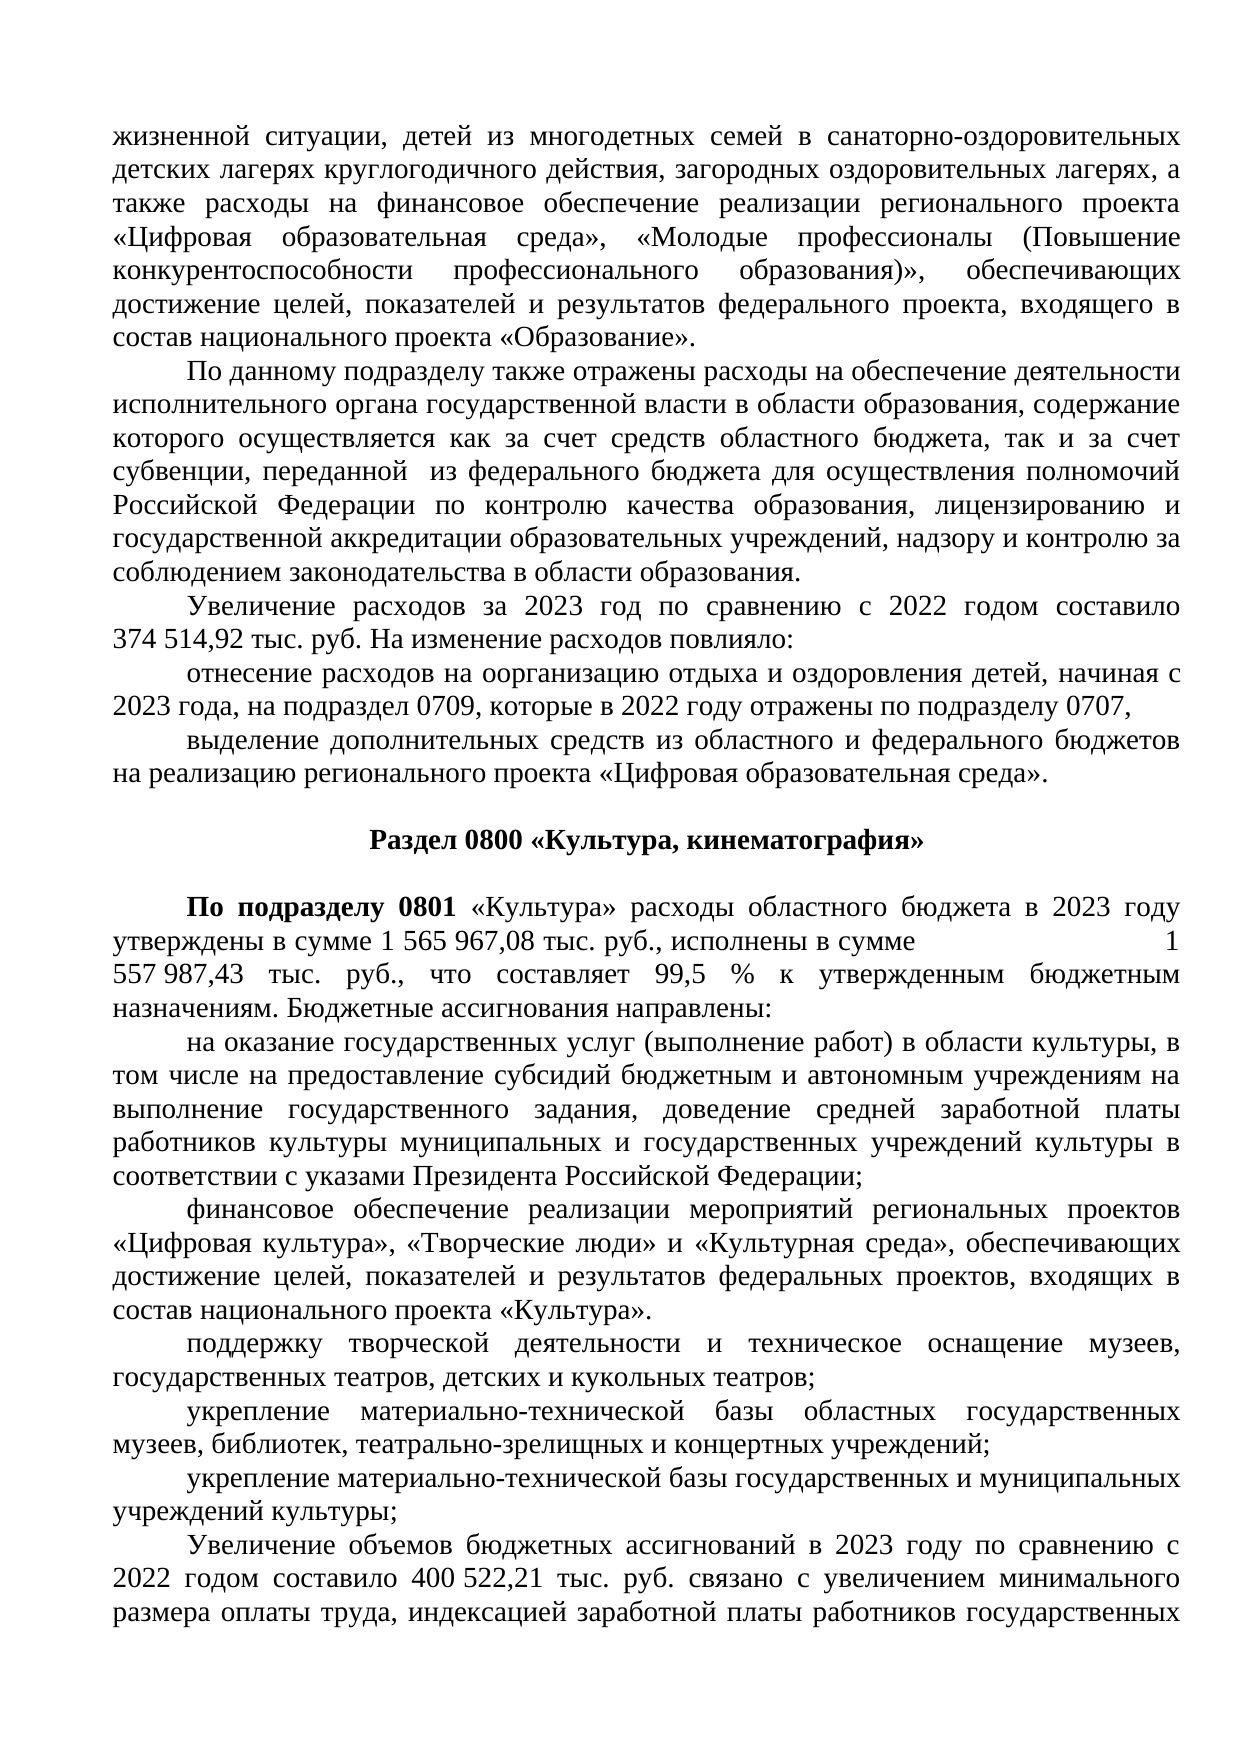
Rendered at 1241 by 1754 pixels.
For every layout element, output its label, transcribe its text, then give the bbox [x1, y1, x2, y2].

text Увеличение расходов за 2023 год по сравнению с 2022 годом составило 374 514,92 тыс. руб. На изменение расходов повлияло: [112, 588, 1181, 655]
text По подразделу 0801 «Культура» расходы областного бюджета в 2023 году утверждены в сумме 1 565 967,08 тыс. руб., исполнены в сумме 1 557 987,43 тыс. руб., что составляет 99,5 % к утвержденным бюджетным назначениям. Бюджетные ассигнования направлены: [112, 889, 1181, 1024]
text Раздел 0800 «Культура, кинематография» [112, 822, 1181, 856]
text выделение дополнительных средств из областного и федерального бюджетов на реализацию регионального проекта «Цифровая образовательная среда». [112, 722, 1181, 789]
text укрепление материально-технической базы государственных и муниципальных учреждений культуры; [112, 1460, 1181, 1527]
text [112, 1527, 1181, 1627]
text По данному подразделу также отражены расходы на обеспечение деятельности исполнительного органа государственной власти в области образования, содержание которого осуществляется как за счет средств областного бюджета, так и за счет субвенции, переданной из федерального бюджета для осуществления полномочий Российской Федерации по контролю качества образования, лицензированию и государственной аккредитации образовательных учреждений, надзору и контролю за соблюдением законодательства в области образования. [112, 353, 1181, 588]
text финансовое обеспечение реализации мероприятий региональных проектов «Цифровая культура», «Творческие люди» и «Культурная среда», обеспечивающих достижение целей, показателей и результатов федеральных проектов, входящих в состав национального проекта «Культура». [112, 1191, 1181, 1326]
text отнесение расходов на оорганизацию отдыха и оздоровления детей, начиная с 2023 года, на подраздел 0709, которые в 2022 году отражены по подразделу 0707, [112, 655, 1181, 722]
text поддержку творческой деятельности и техническое оснащение музеев, государственных театров, детских и кукольных театров; [112, 1326, 1181, 1393]
text укрепление материально-технической базы областных государственных музеев, библиотек, театрально-зрелищных и концертных учреждений; [112, 1393, 1181, 1460]
text на оказание государственных услуг (выполнение работ) в области культуры, в том числе на предоставление субсидий бюджетным и автономным учреждениям на выполнение государственного задания, доведение средней заработной платы работников культуры муниципальных и государственных учреждений культуры в соответствии с указами Президента Российской Федерации; [112, 1024, 1181, 1191]
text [112, 118, 1181, 353]
